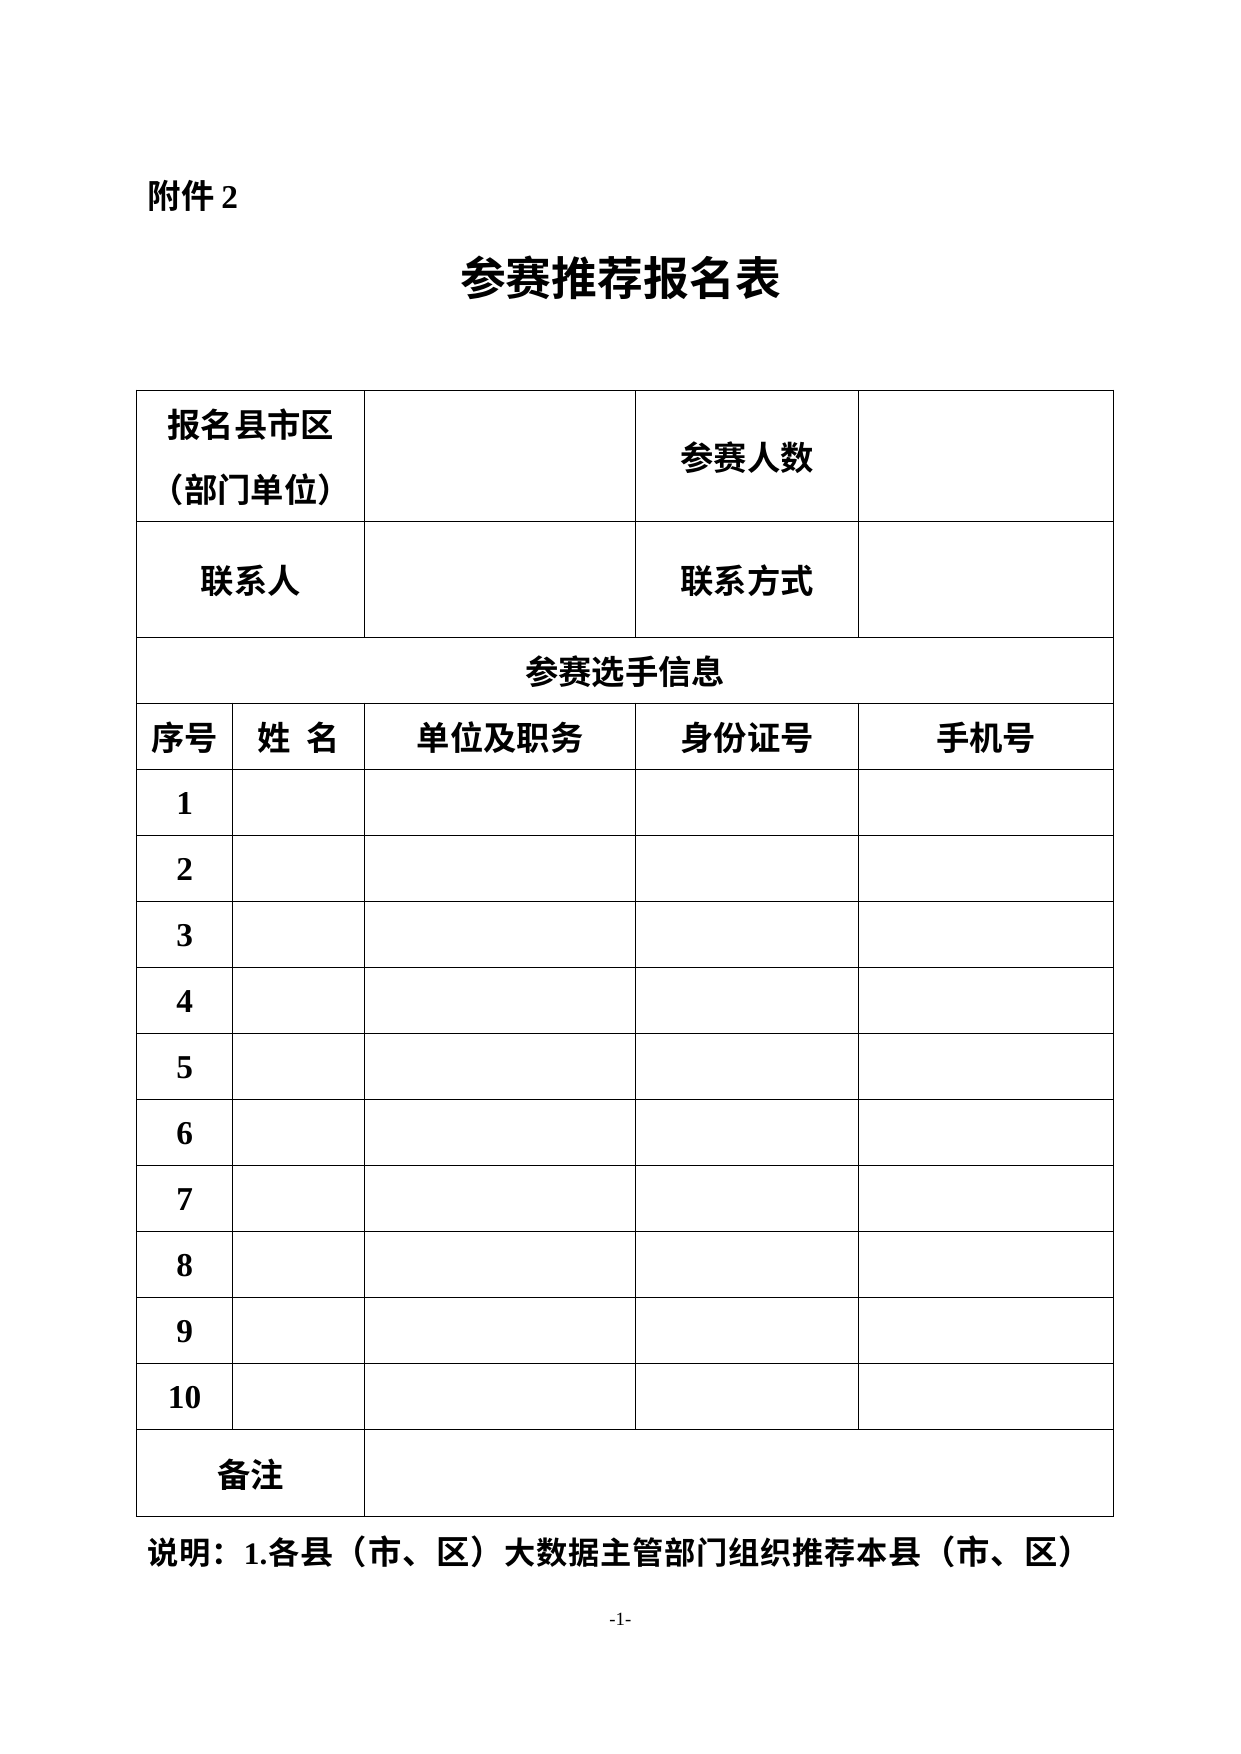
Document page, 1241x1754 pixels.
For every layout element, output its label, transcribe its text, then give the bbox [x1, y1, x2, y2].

table_cell [636, 770, 858, 835]
table_cell [859, 1232, 1113, 1297]
table_cell [636, 1166, 858, 1231]
table_cell [365, 1034, 635, 1099]
table_cell [365, 1364, 635, 1429]
table_cell 6 [137, 1100, 232, 1165]
table_cell [365, 522, 635, 637]
table_cell 姓 名 [233, 704, 364, 769]
table_cell [859, 1034, 1113, 1099]
table_cell [636, 1100, 858, 1165]
text 参赛推荐报名表 [148, 227, 1093, 324]
table_cell [859, 1166, 1113, 1231]
table_cell 1 [137, 770, 232, 835]
table_header 报名县市区 （部门单位） [137, 391, 364, 521]
table_cell 2 [137, 836, 232, 901]
table_cell 联系方式 [636, 522, 858, 637]
table_header [859, 391, 1113, 521]
table_cell [365, 968, 635, 1033]
table_cell 5 [137, 1034, 232, 1099]
table_cell [636, 836, 858, 901]
table_cell [859, 1364, 1113, 1429]
table_cell [636, 1364, 858, 1429]
table_cell [233, 1034, 364, 1099]
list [148, 1517, 1093, 1582]
table_cell [365, 1100, 635, 1165]
table_cell [859, 1298, 1113, 1363]
table_cell [636, 902, 858, 967]
table_cell 手机号 [859, 704, 1113, 769]
table_cell [859, 522, 1113, 637]
table_cell [233, 1166, 364, 1231]
table_cell 3 [137, 902, 232, 967]
table_cell [859, 1100, 1113, 1165]
table_cell 7 [137, 1166, 232, 1231]
table_cell [365, 902, 635, 967]
table_cell [233, 902, 364, 967]
table_cell [365, 1166, 635, 1231]
table_cell [365, 1298, 635, 1363]
table_cell 9 [137, 1298, 232, 1363]
table_cell [859, 968, 1113, 1033]
table_cell [365, 1430, 1113, 1516]
table_cell 10 [137, 1364, 232, 1429]
table_cell 单位及职务 [365, 704, 635, 769]
table_cell [636, 1298, 858, 1363]
table_cell [233, 1364, 364, 1429]
table_cell [365, 1232, 635, 1297]
table_cell [233, 1232, 364, 1297]
table_cell [859, 836, 1113, 901]
table_cell [233, 968, 364, 1033]
table_cell 身份证号 [636, 704, 858, 769]
table_header 参赛人数 [636, 391, 858, 521]
table_cell [859, 902, 1113, 967]
table_cell 备注 [137, 1430, 364, 1516]
table_header [365, 391, 635, 521]
table_cell [233, 836, 364, 901]
text 附件2 [148, 162, 1093, 227]
table_cell [233, 1100, 364, 1165]
table_cell [636, 1034, 858, 1099]
table_cell [365, 836, 635, 901]
table_cell 序号 [137, 704, 232, 769]
table_cell [233, 1298, 364, 1363]
table_cell [859, 770, 1113, 835]
table_cell 4 [137, 968, 232, 1033]
table_cell 参赛选手信息 [137, 638, 1113, 703]
table_cell [233, 770, 364, 835]
table_cell [365, 770, 635, 835]
table_cell 联系人 [137, 522, 364, 637]
table_cell [636, 1232, 858, 1297]
table_cell [636, 968, 858, 1033]
table_cell 8 [137, 1232, 232, 1297]
